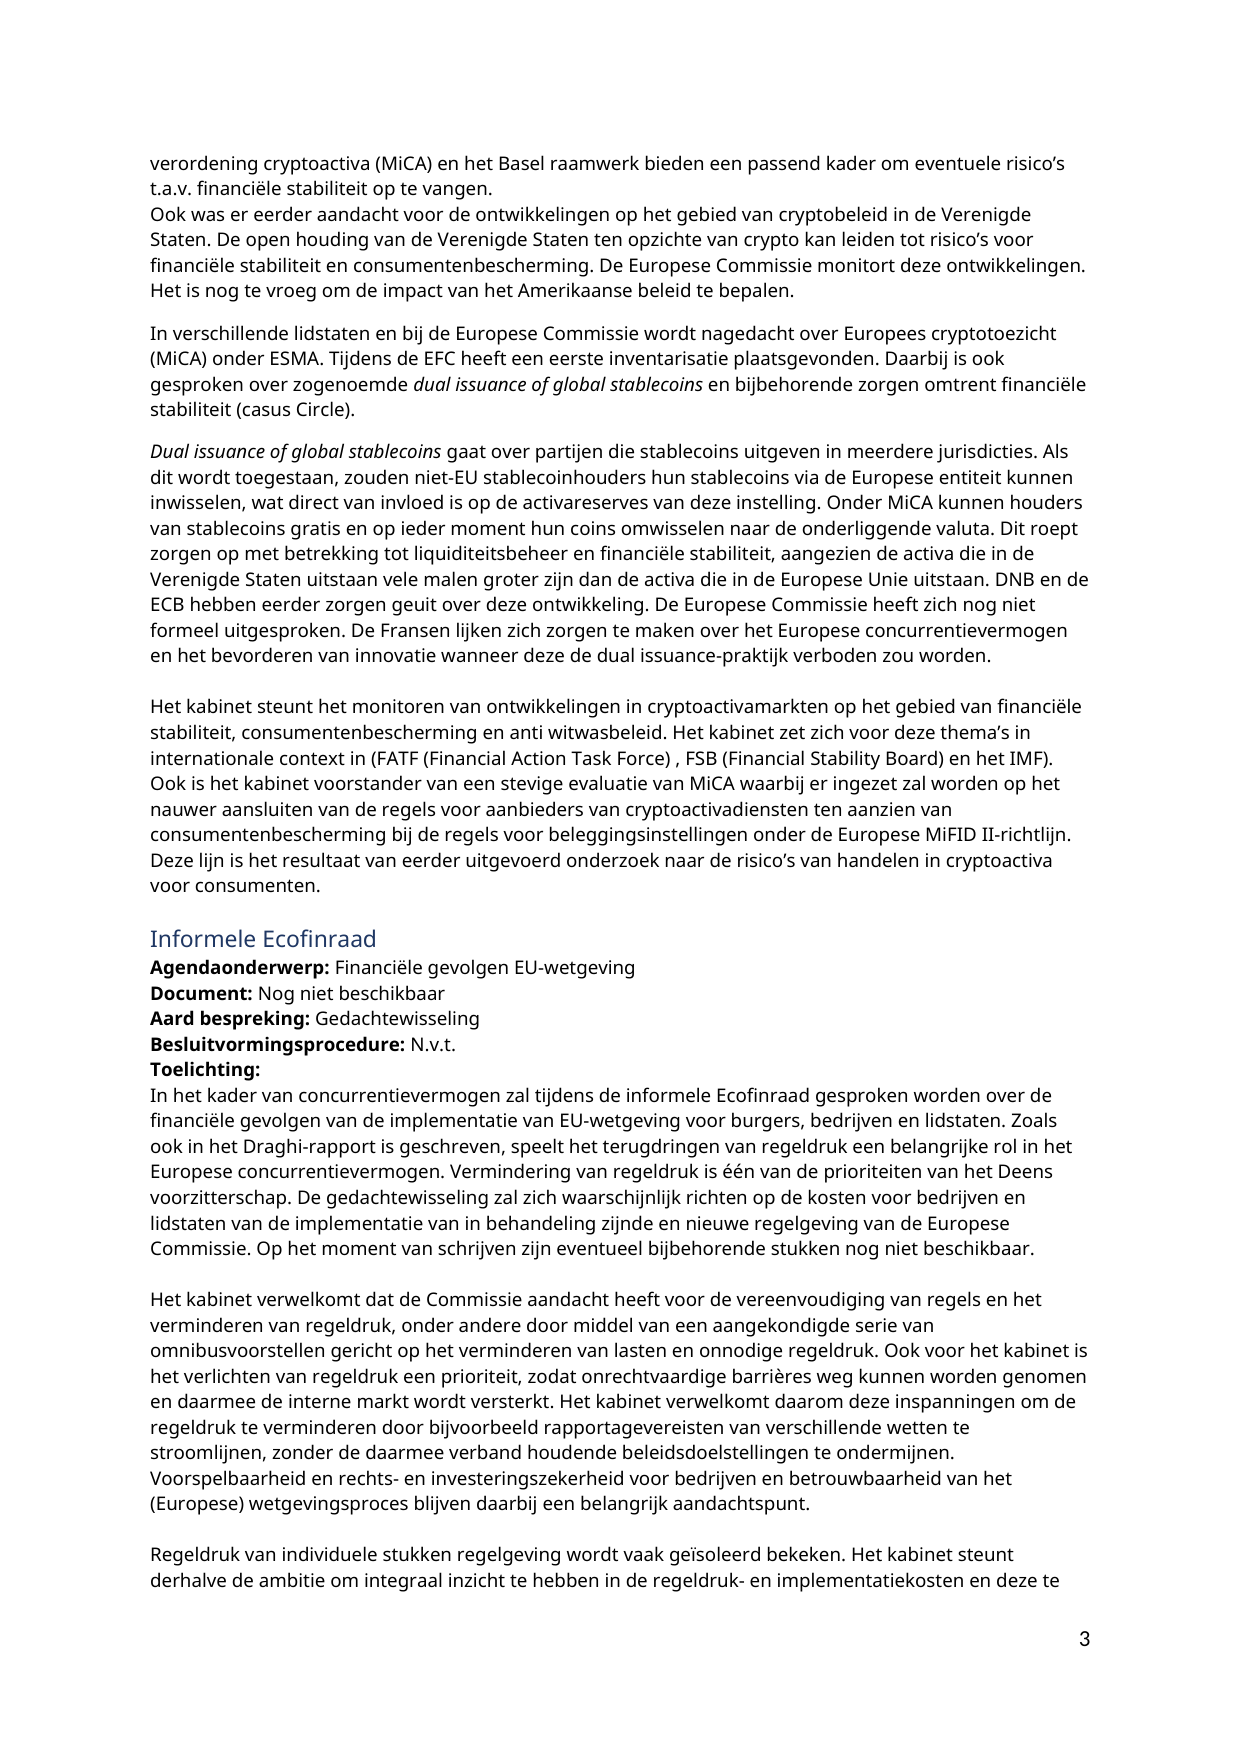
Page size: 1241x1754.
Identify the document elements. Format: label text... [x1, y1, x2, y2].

text In verschillende lidstaten en bij de Europese Commissie wordt nagedacht over Europees cryptotoezicht (MiCA) onder ESMA. Tijdens de EFC heeft een eerste inventarisatie plaatsgevonden. Daarbij is ook gesproken over zogenoemde dual issuance of global stablecoins en bijbehorende zorgen omtrent financiële stabiliteit (casus Circle). [150, 320, 1090, 422]
text Aard bespreking: Gedachtewisseling [150, 1006, 1090, 1031]
text Document: Nog niet beschikbaar [150, 980, 1090, 1006]
text Het kabinet verwelkomt dat de Commissie aandacht heeft voor de vereenvoudiging van regels en het verminderen van regeldruk, onder andere door middel van een aangekondigde serie van omnibusvoorstellen gericht op het verminderen van lasten en onnodige regeldruk. Ook voor het kabinet is het verlichten van regeldruk een prioriteit, zodat onrechtvaardige barrières weg kunnen worden genomen en daarmee de interne markt wordt versterkt. Het kabinet verwelkomt daarom deze inspanningen om de regeldruk te verminderen door bijvoorbeeld rapportagevereisten van verschillende wetten te stroomlijnen, zonder de daarmee verband houdende beleidsdoelstellingen te ondermijnen. Voorspelbaarheid en rechts- en investeringszekerheid voor bedrijven en betrouwbaarheid van het (Europese) wetgevingsproces blijven daarbij een belangrijk aandachtspunt. [150, 1286, 1090, 1516]
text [150, 1542, 1090, 1593]
subtitle Informele Ecofinraad [150, 923, 1090, 955]
text Dual issuance of global stablecoins gaat over partijen die stablecoins uitgeven in meerdere jurisdicties. Als dit wordt toegestaan, zouden niet-EU stablecoinhouders hun stablecoins via de Europese entiteit kunnen inwisselen, wat direct van invloed is op de activareserves van deze instelling. Onder MiCA kunnen houders van stablecoins gratis en op ieder moment hun coins omwisselen naar de onderliggende valuta. Dit roept zorgen op met betrekking tot liquiditeitsbeheer en financiële stabiliteit, aangezien de activa die in de Verenigde Staten uitstaan vele malen groter zijn dan de activa die in de Europese Unie uitstaan. DNB en de ECB hebben eerder zorgen geuit over deze ontwikkeling. De Europese Commissie heeft zich nog niet formeel uitgesproken. De Fransen lijken zich zorgen te maken over het Europese concurrentievermogen en het bevorderen van innovatie wanneer deze de dual issuance-praktijk verboden zou worden. [150, 438, 1090, 668]
text Besluitvormingsprocedure: N.v.t. [150, 1031, 1090, 1057]
text Agendaonderwerp: Financiële gevolgen EU-wetgeving [150, 955, 1090, 980]
text In het kader van concurrentievermogen zal tijdens de informele Ecofinraad gesproken worden over de financiële gevolgen van de implementatie van EU-wetgeving voor burgers, bedrijven en lidstaten. Zoals ook in het Draghi-rapport is geschreven, speelt het terugdringen van regeldruk een belangrijke rol in het Europese concurrentievermogen. Vermindering van regeldruk is één van de prioriteiten van het Deens voorzitterschap. De gedachtewisseling zal zich waarschijnlijk richten op de kosten voor bedrijven en lidstaten van de implementatie van in behandeling zijnde en nieuwe regelgeving van de Europese Commissie. Op het moment van schrijven zijn eventueel bijbehorende stukken nog niet beschikbaar. [150, 1082, 1090, 1261]
text Toelichting: [150, 1057, 1090, 1082]
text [150, 150, 1090, 201]
text Ook was er eerder aandacht voor de ontwikkelingen op het gebied van cryptobeleid in de Verenigde Staten. De open houding van de Verenigde Staten ten opzichte van crypto kan leiden tot risico’s voor financiële stabiliteit en consumentenbescherming. De Europese Commissie monitort deze ontwikkelingen. Het is nog te vroeg om de impact van het Amerikaanse beleid te bepalen. [150, 201, 1090, 303]
text Het kabinet steunt het monitoren van ontwikkelingen in cryptoactivamarkten op het gebied van financiële stabiliteit, consumentenbescherming en anti witwasbeleid. Het kabinet zet zich voor deze thema’s in internationale context in (FATF (Financial Action Task Force) , FSB (Financial Stability Board) en het IMF). Ook is het kabinet voorstander van een stevige evaluatie van MiCA waarbij er ingezet zal worden op het nauwer aansluiten van de regels voor aanbieders van cryptoactivadiensten ten aanzien van consumentenbescherming bij de regels voor beleggingsinstellingen onder de Europese MiFID II-richtlijn. Deze lijn is het resultaat van eerder uitgevoerd onderzoek naar de risico’s van handelen in cryptoactiva voor consumenten. [150, 694, 1090, 898]
